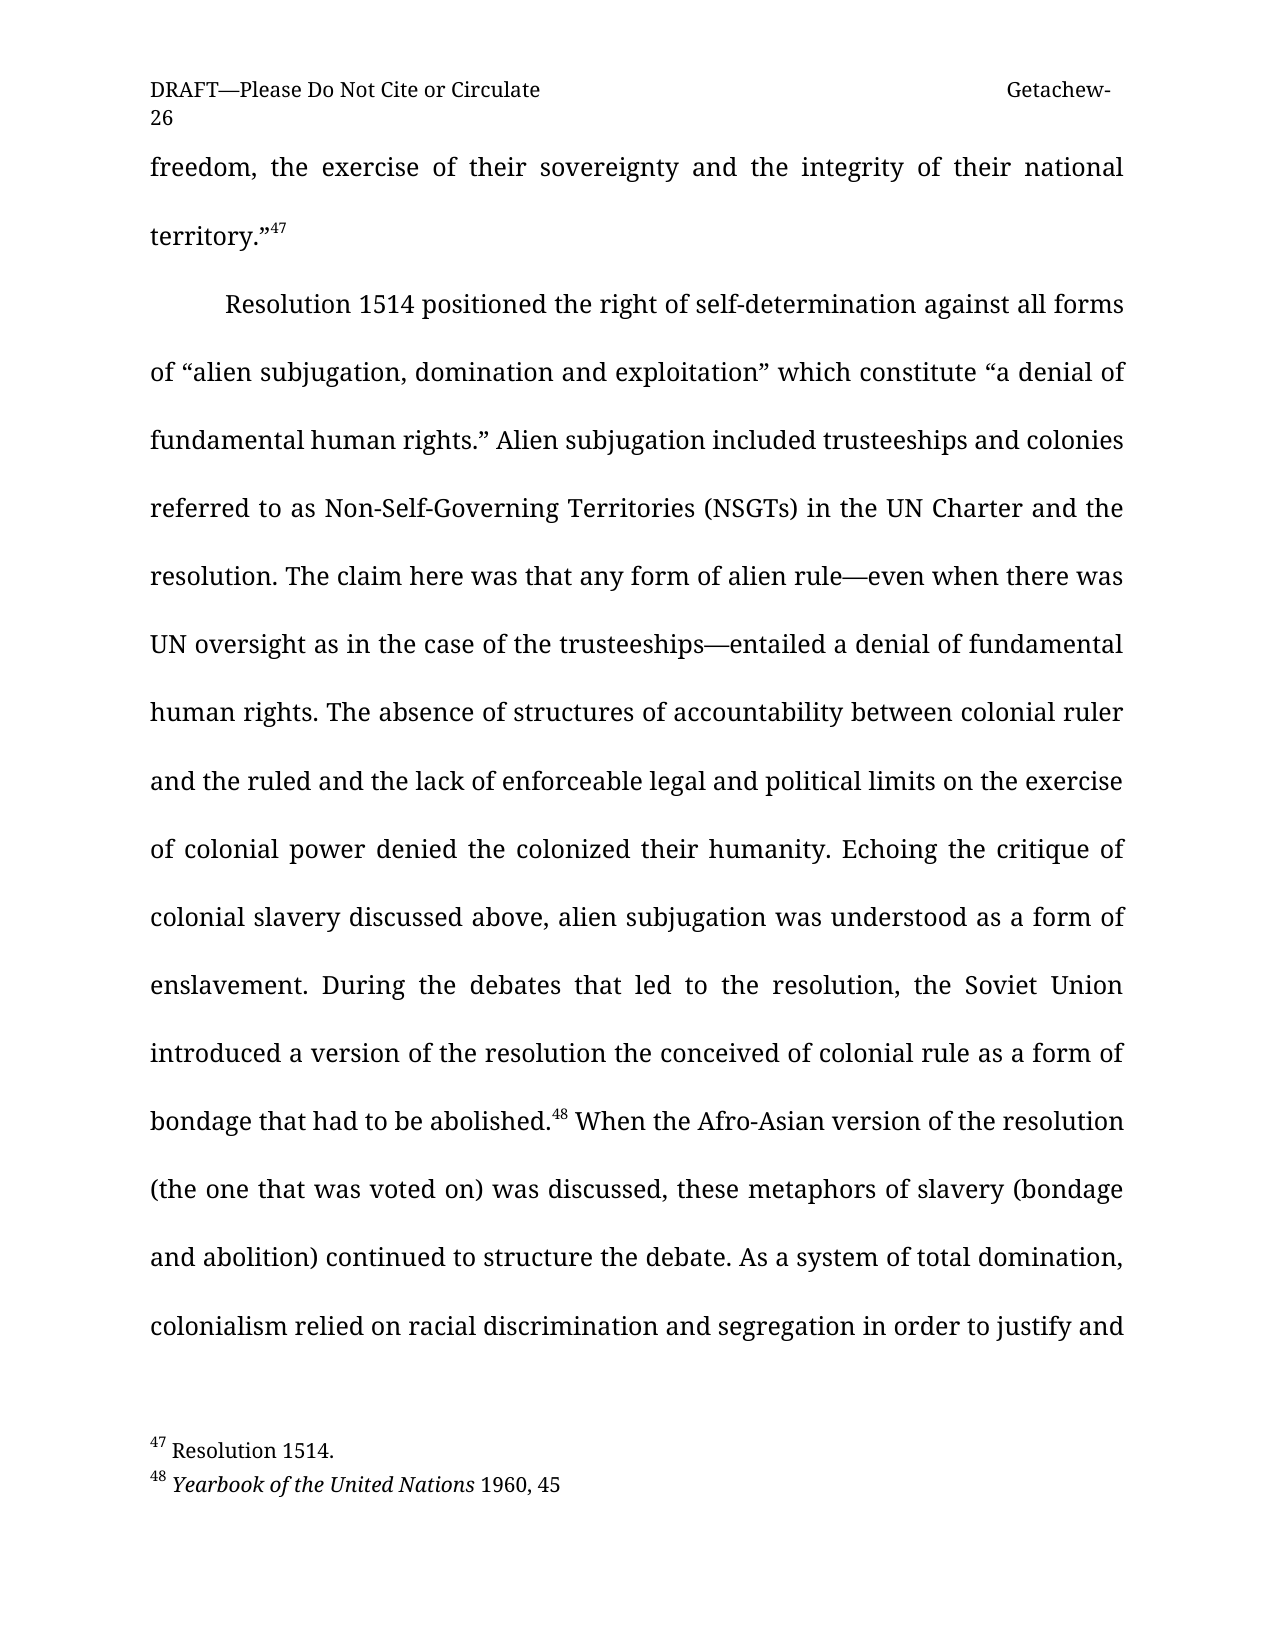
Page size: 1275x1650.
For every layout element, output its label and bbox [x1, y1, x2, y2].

text [150, 286, 1125, 1342]
text [150, 150, 1125, 252]
